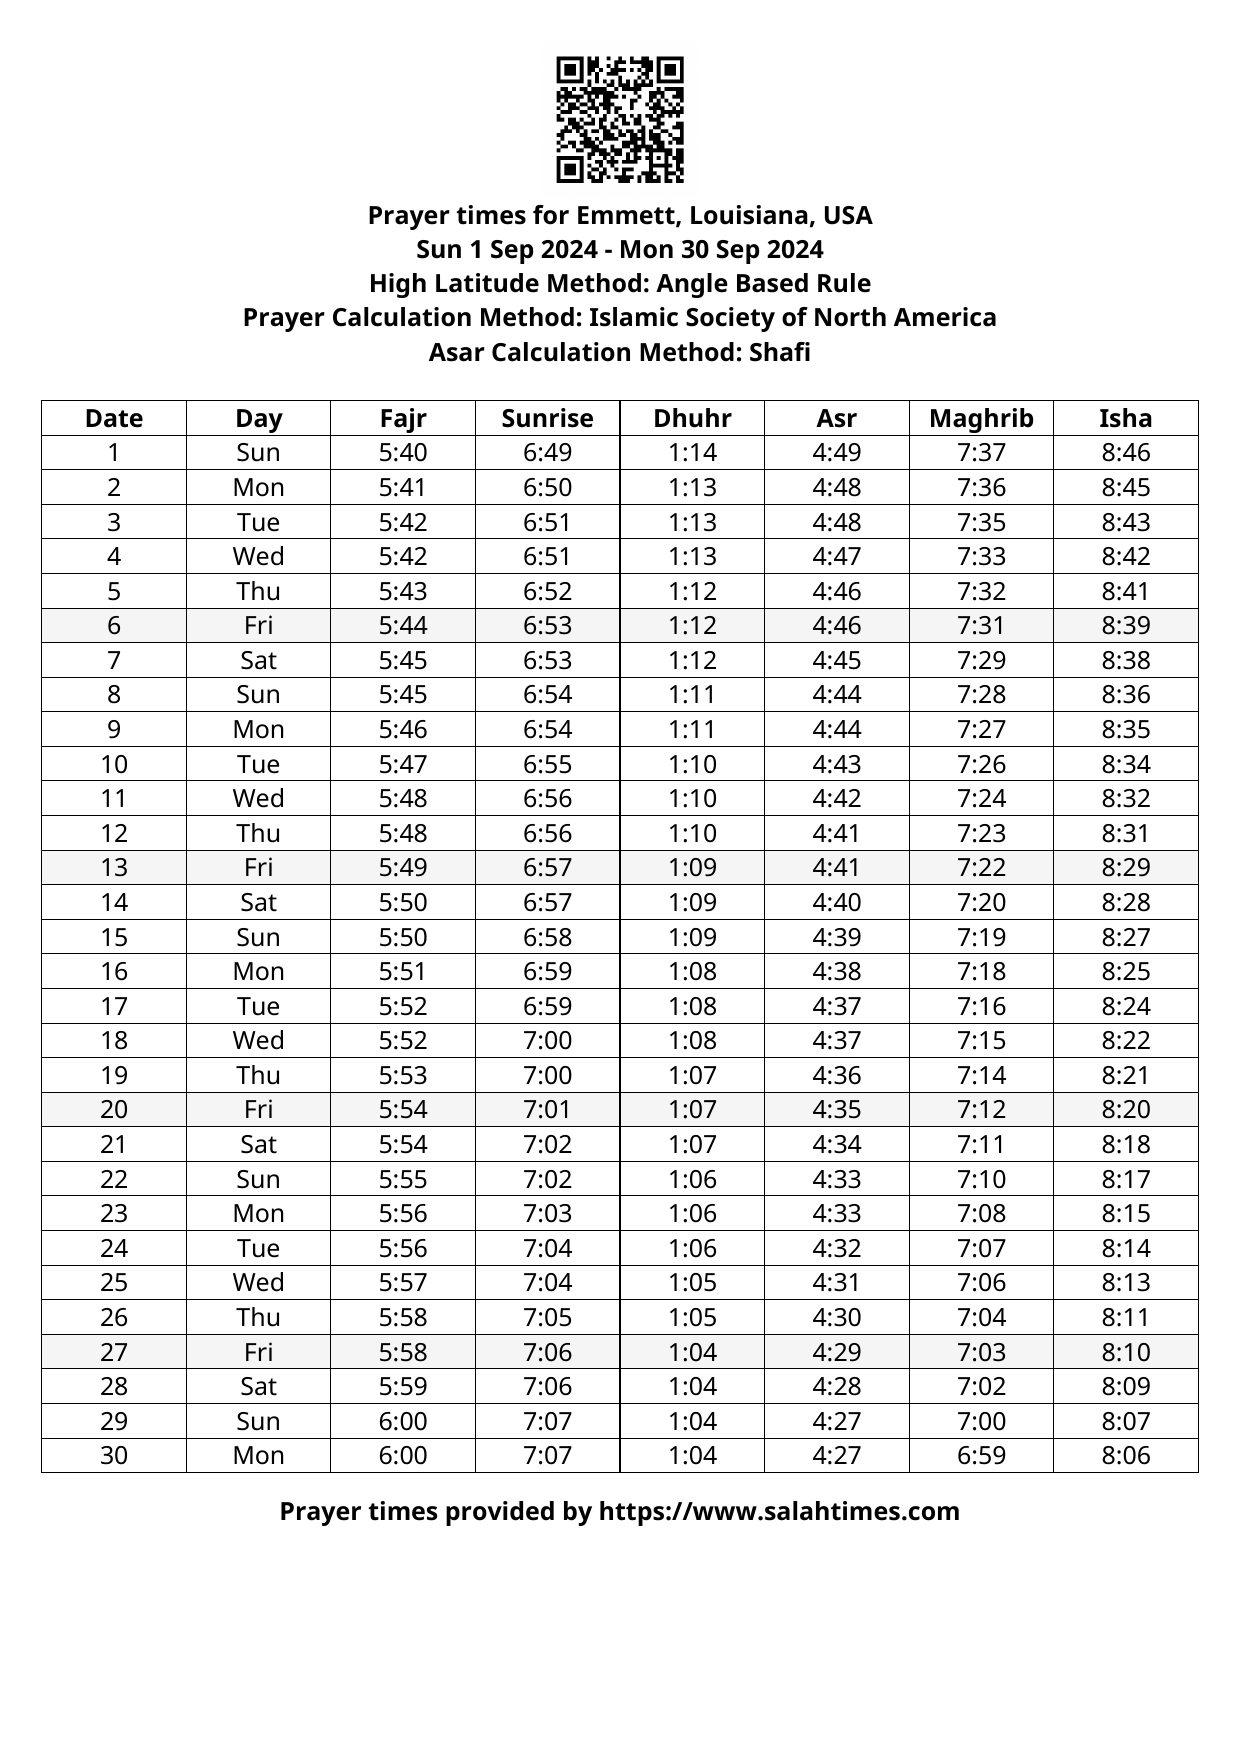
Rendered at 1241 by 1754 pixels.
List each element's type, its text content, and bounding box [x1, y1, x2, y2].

table_cell 4:41 [765, 851, 909, 884]
table_cell 1:11 [621, 712, 764, 746]
table_cell 4:49 [765, 436, 909, 469]
table_cell 12 [42, 816, 186, 849]
table_cell 7:32 [910, 574, 1053, 607]
table_cell 4:34 [765, 1127, 909, 1161]
table_cell 7:19 [910, 920, 1053, 953]
table_cell 1:05 [621, 1300, 764, 1334]
table_cell Sun [187, 1404, 330, 1437]
table_cell 8:14 [1054, 1231, 1198, 1264]
table_cell 18 [42, 1024, 186, 1057]
table_cell Sat [187, 1127, 330, 1161]
table_cell 5:45 [331, 643, 475, 677]
table_cell 4:42 [765, 781, 909, 815]
table_cell 8:29 [1054, 851, 1198, 884]
table_cell 7:00 [476, 1058, 619, 1092]
table_cell 5:52 [331, 989, 475, 1022]
table_cell 6:53 [476, 643, 619, 677]
table_cell 1:12 [621, 574, 764, 607]
table_cell 6:51 [476, 539, 619, 573]
table_cell 1:09 [621, 920, 764, 953]
table_cell 7:27 [910, 712, 1053, 746]
table_cell 8:18 [1054, 1127, 1198, 1161]
table_cell 7:04 [476, 1266, 619, 1299]
table_cell 7:03 [476, 1196, 619, 1230]
table_cell 4 [42, 539, 186, 573]
table_cell 7:10 [910, 1162, 1053, 1195]
table_cell 8:35 [1054, 712, 1198, 746]
table_cell 4:35 [765, 1093, 909, 1126]
table_cell 6:54 [476, 712, 619, 746]
table_cell 1:13 [621, 470, 764, 504]
table_cell 5:58 [331, 1300, 475, 1334]
table_cell 1:06 [621, 1162, 764, 1195]
table_cell 4:31 [765, 1266, 909, 1299]
table_cell 6:50 [476, 470, 619, 504]
table_cell 1:07 [621, 1127, 764, 1161]
table_header Dhuhr [621, 401, 764, 434]
table_cell 8:46 [1054, 436, 1198, 469]
table_cell 7:14 [910, 1058, 1053, 1092]
table_cell 4:28 [765, 1369, 909, 1403]
table_cell 28 [42, 1369, 186, 1403]
table_cell 7:06 [910, 1266, 1053, 1299]
table_cell 7:05 [476, 1300, 619, 1334]
table_cell 1:08 [621, 1024, 764, 1057]
table_cell 7:29 [910, 643, 1053, 677]
table_cell 6:53 [476, 609, 619, 642]
table_cell 6:59 [476, 989, 619, 1022]
table_cell 8:22 [1054, 1024, 1198, 1057]
table_cell 6:55 [476, 747, 619, 780]
table_cell Sun [187, 920, 330, 953]
table_cell Wed [187, 1266, 330, 1299]
table_cell 4:38 [765, 954, 909, 988]
table_cell 8:15 [1054, 1196, 1198, 1230]
table_cell Sat [187, 643, 330, 677]
table_cell 4:44 [765, 712, 909, 746]
table_cell 7:02 [476, 1162, 619, 1195]
table_cell Fri [187, 1093, 330, 1126]
table_cell 8:25 [1054, 954, 1198, 988]
table_cell 7:06 [476, 1335, 619, 1368]
table_cell 7:28 [910, 678, 1053, 711]
table_cell 5:52 [331, 1024, 475, 1057]
table_cell 8:06 [1054, 1439, 1198, 1472]
table_cell 8:38 [1054, 643, 1198, 677]
table_cell 1:04 [621, 1369, 764, 1403]
table_cell 1:04 [621, 1404, 764, 1437]
table_cell 7:37 [910, 436, 1053, 469]
table_cell 7:00 [476, 1024, 619, 1057]
table_cell 7:33 [910, 539, 1053, 573]
table_cell Thu [187, 1300, 330, 1334]
table_cell 4:27 [765, 1404, 909, 1437]
table_cell 5:43 [331, 574, 475, 607]
table_cell 1 [42, 436, 186, 469]
table_cell 7:12 [910, 1093, 1053, 1126]
table_cell 8:11 [1054, 1300, 1198, 1334]
table_cell 23 [42, 1196, 186, 1230]
table_cell 5:49 [331, 851, 475, 884]
table_cell 8:07 [1054, 1404, 1198, 1437]
text Prayer Calculation Method: Islamic Society of North America [42, 300, 1198, 334]
table_cell Fri [187, 609, 330, 642]
table_cell 20 [42, 1093, 186, 1126]
table_cell 7:16 [910, 989, 1053, 1022]
table_cell 8:32 [1054, 781, 1198, 815]
table_cell 5:50 [331, 885, 475, 919]
table_cell 1:08 [621, 989, 764, 1022]
table_cell 5:59 [331, 1369, 475, 1403]
table_cell Thu [187, 1058, 330, 1092]
table_cell 6:57 [476, 885, 619, 919]
table_cell 13 [42, 851, 186, 884]
table_cell 7:07 [476, 1439, 619, 1472]
table_cell 6:56 [476, 816, 619, 849]
table_cell 1:06 [621, 1196, 764, 1230]
table_cell 5:42 [331, 505, 475, 538]
table_cell 6:54 [476, 678, 619, 711]
table_cell 7:36 [910, 470, 1053, 504]
table_cell 15 [42, 920, 186, 953]
table_cell 4:43 [765, 747, 909, 780]
table_cell 1:12 [621, 609, 764, 642]
table_cell 6:49 [476, 436, 619, 469]
table_cell 8:27 [1054, 920, 1198, 953]
table_cell 11 [42, 781, 186, 815]
table_cell 1:12 [621, 643, 764, 677]
table_cell 5:45 [331, 678, 475, 711]
table_cell 8:42 [1054, 539, 1198, 573]
table_cell 6:59 [476, 954, 619, 988]
table_cell Mon [187, 1439, 330, 1472]
table_cell 7:35 [910, 505, 1053, 538]
table_cell 7:31 [910, 609, 1053, 642]
table_cell 5:44 [331, 609, 475, 642]
table_cell Sat [187, 1369, 330, 1403]
table_cell 29 [42, 1404, 186, 1437]
table_cell 7:18 [910, 954, 1053, 988]
table_cell 5 [42, 574, 186, 607]
table_cell Mon [187, 954, 330, 988]
table_cell 4:46 [765, 609, 909, 642]
table_cell 3 [42, 505, 186, 538]
table_cell 4:33 [765, 1162, 909, 1195]
table_cell 7:02 [476, 1127, 619, 1161]
table_cell 4:46 [765, 574, 909, 607]
table_cell 7:07 [476, 1404, 619, 1437]
table_cell 7:08 [910, 1196, 1053, 1230]
table_cell 4:40 [765, 885, 909, 919]
table_cell 4:37 [765, 1024, 909, 1057]
table_cell 1:11 [621, 678, 764, 711]
table_cell 1:09 [621, 885, 764, 919]
table_cell Mon [187, 1196, 330, 1230]
table_cell 1:09 [621, 851, 764, 884]
table_cell 6:56 [476, 781, 619, 815]
table_cell 5:48 [331, 816, 475, 849]
table_cell 5:58 [331, 1335, 475, 1368]
table_cell 1:07 [621, 1058, 764, 1092]
table_cell Thu [187, 574, 330, 607]
text Prayer times provided by https://www.salahtimes.com [42, 1494, 1198, 1528]
table_cell 5:54 [331, 1093, 475, 1126]
table_cell 1:05 [621, 1266, 764, 1299]
table_cell Sun [187, 678, 330, 711]
table_cell 30 [42, 1439, 186, 1472]
table_cell Fri [187, 851, 330, 884]
table_cell 8:17 [1054, 1162, 1198, 1195]
table_cell 5:51 [331, 954, 475, 988]
table_cell 4:39 [765, 920, 909, 953]
table_cell Thu [187, 816, 330, 849]
table_cell 6:00 [331, 1439, 475, 1472]
table_cell 1:04 [621, 1439, 764, 1472]
table_cell 7:04 [476, 1231, 619, 1264]
table_cell Sat [187, 885, 330, 919]
text Sun 1 Sep 2024 - Mon 30 Sep 2024 [42, 232, 1198, 266]
table_cell 6:00 [331, 1404, 475, 1437]
table_cell 8:36 [1054, 678, 1198, 711]
table_cell 4:47 [765, 539, 909, 573]
table_cell 8:20 [1054, 1093, 1198, 1126]
table_cell 7:22 [910, 851, 1053, 884]
table_cell 26 [42, 1300, 186, 1334]
table_cell Wed [187, 781, 330, 815]
table_cell 7:15 [910, 1024, 1053, 1057]
table_cell 2 [42, 470, 186, 504]
table_cell 5:48 [331, 781, 475, 815]
table_cell 5:56 [331, 1231, 475, 1264]
table_cell 5:40 [331, 436, 475, 469]
table_header Sunrise [476, 401, 619, 434]
table_cell 1:14 [621, 436, 764, 469]
table_header Date [42, 401, 186, 434]
table_cell 8:41 [1054, 574, 1198, 607]
table_cell 5:46 [331, 712, 475, 746]
table_cell 4:44 [765, 678, 909, 711]
table_cell 4:30 [765, 1300, 909, 1334]
table_cell 24 [42, 1231, 186, 1264]
table_cell 7:24 [910, 781, 1053, 815]
table_cell 10 [42, 747, 186, 780]
table_cell 4:36 [765, 1058, 909, 1092]
table_cell 7:00 [910, 1404, 1053, 1437]
table_header Day [187, 401, 330, 434]
table_header Maghrib [910, 401, 1053, 434]
table_cell 4:32 [765, 1231, 909, 1264]
table_cell 8:39 [1054, 609, 1198, 642]
table_cell 6:52 [476, 574, 619, 607]
table_cell 1:04 [621, 1335, 764, 1368]
table_cell Sun [187, 436, 330, 469]
table_cell 8:10 [1054, 1335, 1198, 1368]
table_cell 7:26 [910, 747, 1053, 780]
table_cell 16 [42, 954, 186, 988]
table_cell 5:55 [331, 1162, 475, 1195]
table_header Fajr [331, 401, 475, 434]
text Asar Calculation Method: Shafi [42, 334, 1198, 368]
table_cell 8:28 [1054, 885, 1198, 919]
table_cell 1:13 [621, 505, 764, 538]
table_cell 5:54 [331, 1127, 475, 1161]
table_cell 5:41 [331, 470, 475, 504]
table_cell Tue [187, 505, 330, 538]
table_cell 5:42 [331, 539, 475, 573]
table_cell 22 [42, 1162, 186, 1195]
table_cell 8:13 [1054, 1266, 1198, 1299]
table_cell Wed [187, 539, 330, 573]
table_cell 4:33 [765, 1196, 909, 1230]
table_cell 17 [42, 989, 186, 1022]
table_cell 1:07 [621, 1093, 764, 1126]
table_cell Mon [187, 470, 330, 504]
table_cell 7:02 [910, 1369, 1053, 1403]
table_cell 8:31 [1054, 816, 1198, 849]
table_header Asr [765, 401, 909, 434]
table_cell 5:53 [331, 1058, 475, 1092]
table_cell 5:57 [331, 1266, 475, 1299]
table_cell 5:56 [331, 1196, 475, 1230]
table_cell 7:07 [910, 1231, 1053, 1264]
table_cell 8:45 [1054, 470, 1198, 504]
table_cell Wed [187, 1024, 330, 1057]
table_cell 7:20 [910, 885, 1053, 919]
table_cell 25 [42, 1266, 186, 1299]
table_cell Tue [187, 747, 330, 780]
table_cell 9 [42, 712, 186, 746]
table_cell Tue [187, 1231, 330, 1264]
table_cell 4:27 [765, 1439, 909, 1472]
table_cell 1:08 [621, 954, 764, 988]
table_cell Tue [187, 989, 330, 1022]
table_cell 1:10 [621, 781, 764, 815]
table_cell 8 [42, 678, 186, 711]
table_cell 7:03 [910, 1335, 1053, 1368]
table_cell Fri [187, 1335, 330, 1368]
table_cell 8:43 [1054, 505, 1198, 538]
table_cell 4:41 [765, 816, 909, 849]
table_cell Sun [187, 1162, 330, 1195]
table_cell 7:23 [910, 816, 1053, 849]
table_cell 1:06 [621, 1231, 764, 1264]
table_cell 4:48 [765, 470, 909, 504]
table_cell 8:21 [1054, 1058, 1198, 1092]
table_cell 21 [42, 1127, 186, 1161]
table_cell 5:50 [331, 920, 475, 953]
table_cell 4:29 [765, 1335, 909, 1368]
table_cell 4:37 [765, 989, 909, 1022]
table_cell 7:11 [910, 1127, 1053, 1161]
table_cell 1:13 [621, 539, 764, 573]
table_cell 8:34 [1054, 747, 1198, 780]
table_cell 6:57 [476, 851, 619, 884]
table_cell 6 [42, 609, 186, 642]
table_cell 4:48 [765, 505, 909, 538]
table_cell 6:58 [476, 920, 619, 953]
table_cell 19 [42, 1058, 186, 1092]
table_cell 7:04 [910, 1300, 1053, 1334]
picture [542, 41, 699, 198]
table_cell 8:24 [1054, 989, 1198, 1022]
table_header Isha [1054, 401, 1198, 434]
table_cell 27 [42, 1335, 186, 1368]
table_cell Mon [187, 712, 330, 746]
table_cell 5:47 [331, 747, 475, 780]
table_cell 7:01 [476, 1093, 619, 1126]
table_cell 6:59 [910, 1439, 1053, 1472]
table_cell 6:51 [476, 505, 619, 538]
table_cell 7:06 [476, 1369, 619, 1403]
table_cell 4:45 [765, 643, 909, 677]
table_cell 1:10 [621, 816, 764, 849]
table_cell 14 [42, 885, 186, 919]
text High Latitude Method: Angle Based Rule [42, 266, 1198, 300]
table_cell 1:10 [621, 747, 764, 780]
text Prayer times for Emmett, Louisiana, USA [42, 198, 1198, 232]
table_cell 7 [42, 643, 186, 677]
table_cell 8:09 [1054, 1369, 1198, 1403]
